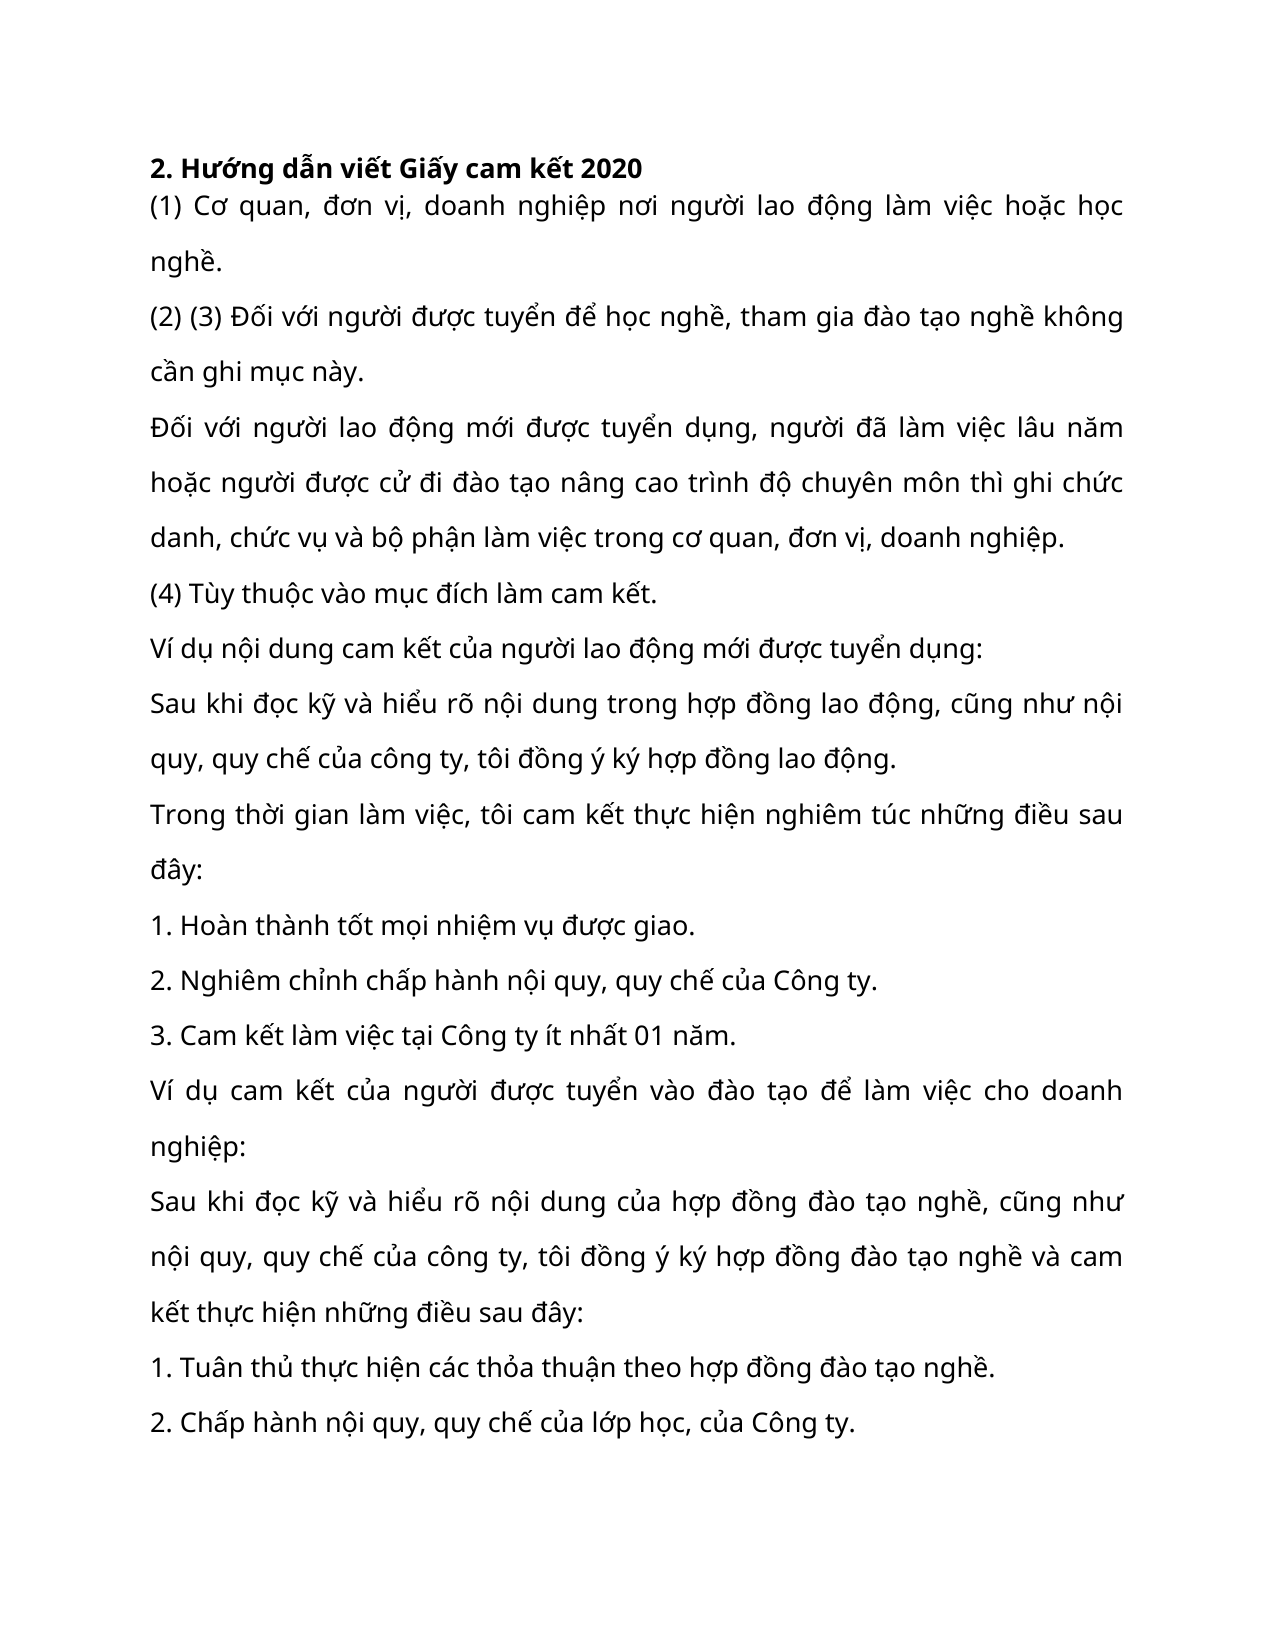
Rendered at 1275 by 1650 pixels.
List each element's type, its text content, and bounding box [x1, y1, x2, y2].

text 1. Tuân thủ thực hiện các thỏa thuận theo hợp đồng đào tạo nghề. [150, 1348, 1125, 1385]
text 1. Hoàn thành tốt mọi nhiệm vụ được giao. [150, 906, 1125, 943]
text 2. Nghiêm chỉnh chấp hành nội quy, quy chế của Công ty. [150, 961, 1125, 998]
text Ví dụ cam kết của người được tuyển vào đào tạo để làm việc cho doanh nghiệp: [150, 1072, 1125, 1164]
text (2) (3) Đối với người được tuyển để học nghề, tham gia đào tạo nghề không cần ghi mục này. [150, 297, 1125, 390]
text Ví dụ nội dung cam kết của người lao động mới được tuyển dụng: [150, 629, 1125, 666]
text Đối với người lao động mới được tuyển dụng, người đã làm việc lâu năm hoặc người được cử đi đào tạo nâng cao trình độ chuyên môn thì ghi chức danh, chức vụ và bộ phận làm việc trong cơ quan, đơn vị, doanh nghiệp. [150, 408, 1125, 556]
text (1) Cơ quan, đơn vị, doanh nghiệp nơi người lao động làm việc hoặc học nghề. [150, 187, 1125, 279]
text 2. Hướng dẫn viết Giấy cam kết 2020 [150, 150, 1125, 187]
text Trong thời gian làm việc, tôi cam kết thực hiện nghiêm túc những điều sau đây: [150, 795, 1125, 887]
text Sau khi đọc kỹ và hiểu rõ nội dung của hợp đồng đào tạo nghề, cũng như nội quy, quy chế của công ty, tôi đồng ý ký hợp đồng đào tạo nghề và cam kết thực hiện những điều sau đây: [150, 1182, 1125, 1330]
text Sau khi đọc kỹ và hiểu rõ nội dung trong hợp đồng lao động, cũng như nội quy, quy chế của công ty, tôi đồng ý ký hợp đồng lao động. [150, 685, 1125, 777]
text 2. Chấp hành nội quy, quy chế của lớp học, của Công ty. [150, 1404, 1125, 1441]
text (4) Tùy thuộc vào mục đích làm cam kết. [150, 574, 1125, 611]
text 3. Cam kết làm việc tại Công ty ít nhất 01 năm. [150, 1017, 1125, 1053]
